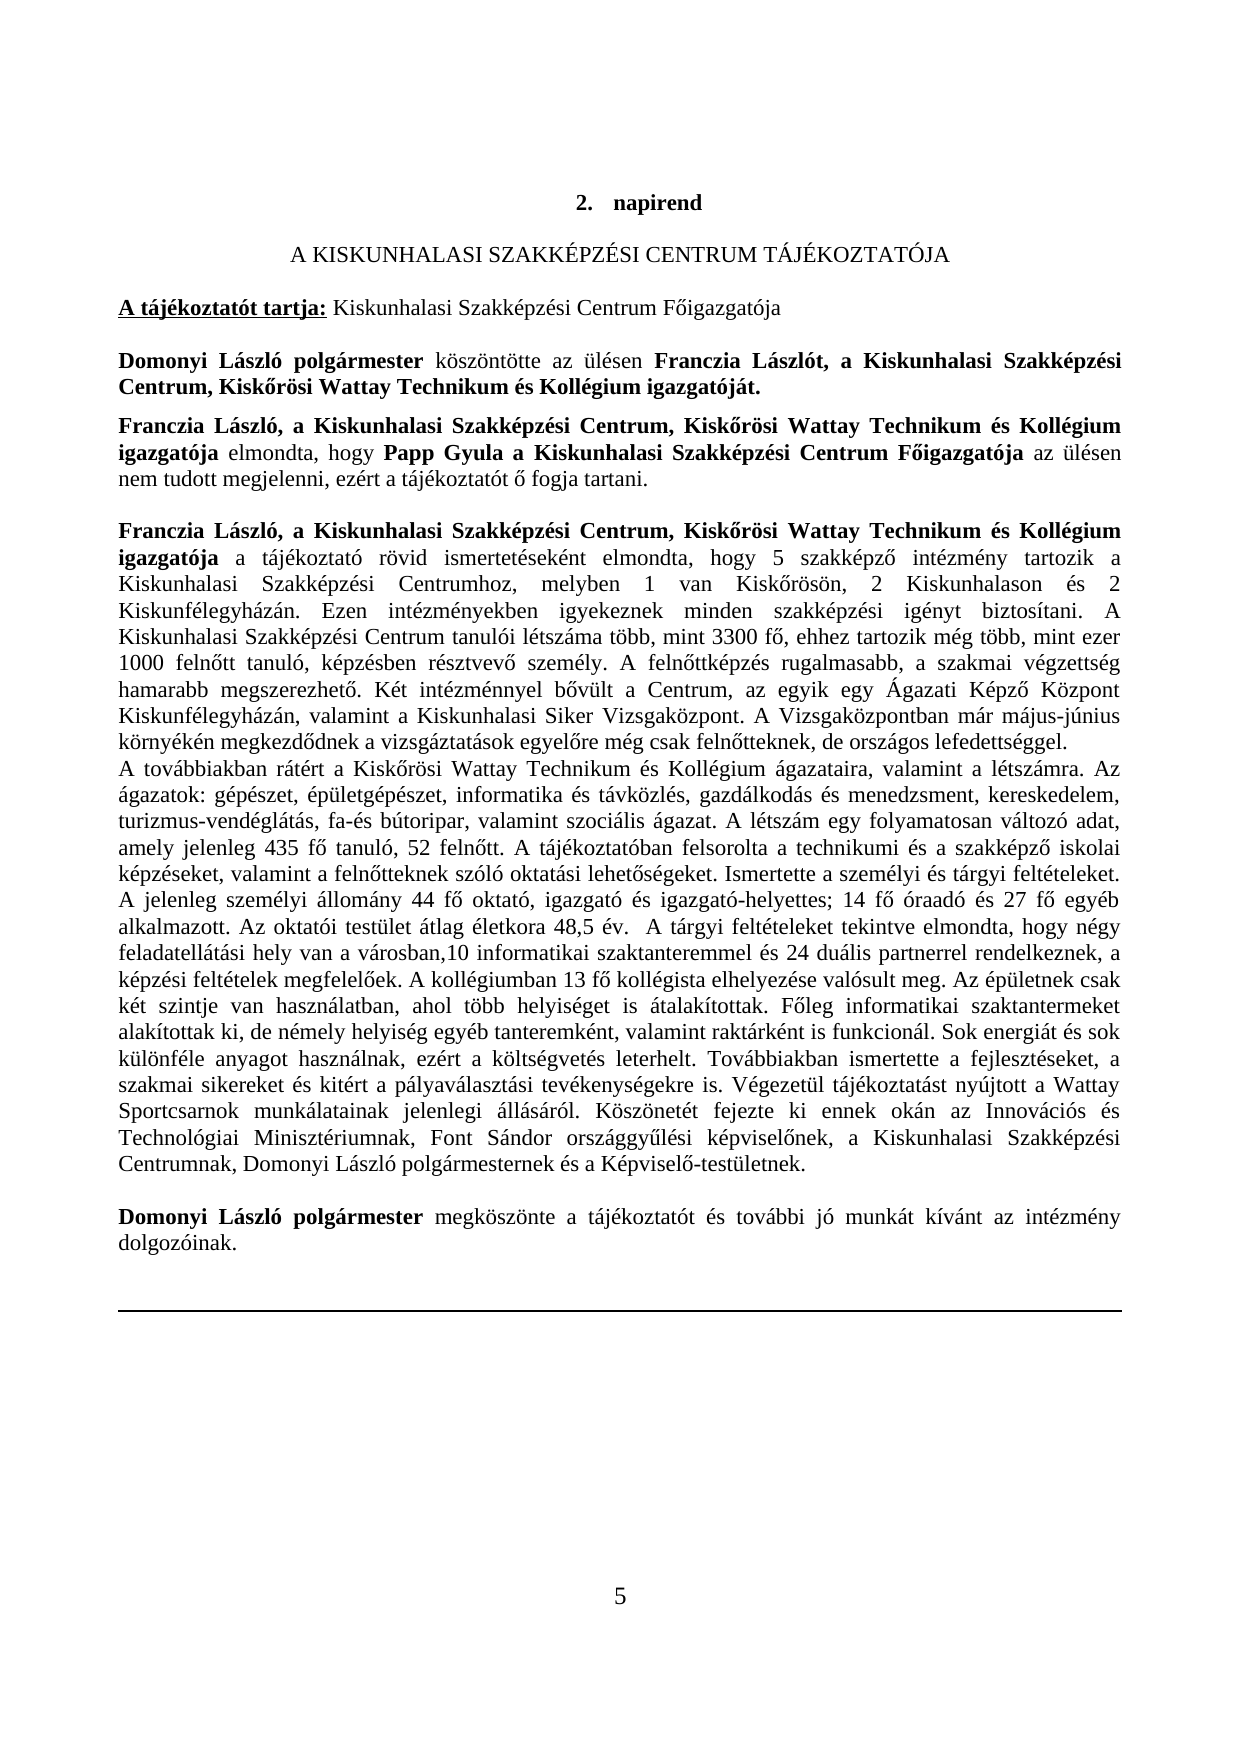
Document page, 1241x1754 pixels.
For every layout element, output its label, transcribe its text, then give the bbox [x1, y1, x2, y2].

text A továbbiakban rátért a Kiskőrösi Wattay Technikum és Kollégium ágazataira, valamint a létszámra. Az ágazatok: gépészet, épületgépészet, informatika és távközlés, gazdálkodás és menedzsment, kereskedelem, turizmus-vendéglátás, fa-és bútoripar, valamint szociális ágazat. A létszám egy folyamatosan változó adat, amely jelenleg 435 fő tanuló, 52 felnőtt. A tájékoztatóban felsorolta a technikumi és a szakképző iskolai képzéseket, valamint a felnőtteknek szóló oktatási lehetőségeket. Ismertette a személyi és tárgyi feltételeket. A jelenleg személyi állomány 44 fő oktató, igazgató és igazgató-helyettes; 14 fő óraadó és 27 fő egyéb alkalmazott. Az oktatói testület átlag életkora 48,5 év. A tárgyi feltételeket tekintve elmondta, hogy négy feladatellátási hely van a városban,10 informatikai szaktanteremmel és 24 duális partnerrel rendelkeznek, a képzési feltételek megfelelőek. A kollégiumban 13 fő kollégista elhelyezése valósult meg. Az épületnek csak két szintje van használatban, ahol több helyiséget is átalakítottak. Főleg informatikai szaktantermeket alakítottak ki, de némely helyiség egyéb tanteremként, valamint raktárként is funkcionál. Sok energiát és sok különféle anyagot használnak, ezért a költségvetés leterhelt. Továbbiakban ismertette a fejlesztéseket, a szakmai sikereket és kitért a pályaválasztási tevékenységekre is. Végezetül tájékoztatást nyújtott a Wattay Sportcsarnok munkálatainak jelenlegi állásáról. Köszönetét fejezte ki ennek okán az Innovációs és Technológiai Minisztériumnak, Font Sándor országgyűlési képviselőnek, a Kiskunhalasi Szakképzési Centrumnak, Domonyi László polgármesternek és a Képviselő-testületnek. [118, 755, 1122, 1176]
text Franczia László, a Kiskunhalasi Szakképzési Centrum, Kiskőrösi Wattay Technikum és Kollégium igazgatója a tájékoztató rövid ismertetéseként elmondta, hogy 5 szakképző intézmény tartozik a Kiskunhalasi Szakképzési Centrumhoz, melyben 1 van Kiskőrösön, 2 Kiskunhalason és 2 Kiskunfélegyházán. Ezen intézményekben igyekeznek minden szakképzési igényt biztosítani. A Kiskunhalasi Szakképzési Centrum tanulói létszáma több, mint 3300 fő, ehhez tartozik még több, mint ezer 1000 felnőtt tanuló, képzésben résztvevő személy. A felnőttképzés rugalmasabb, a szakmai végzettség hamarabb megszerezhető. Két intézménnyel bővült a Centrum, az egyik egy Ágazati Képző Központ Kiskunfélegyházán, valamint a Kiskunhalasi Siker Vizsgaközpont. A Vizsgaközpontban már május-június környékén megkezdődnek a vizsgáztatások egyelőre még csak felnőtteknek, de országos lefedettséggel. [118, 518, 1122, 755]
text Domonyi László polgármester köszöntötte az ülésen Franczia Lászlót, a Kiskunhalasi Szakképzési Centrum, Kiskőrösi Wattay Technikum és Kollégium igazgatóját. [118, 347, 1122, 400]
list napirend [156, 189, 1122, 215]
text Franczia László, a Kiskunhalasi Szakképzési Centrum, Kiskőrösi Wattay Technikum és Kollégium igazgatója elmondta, hogy Papp Gyula a Kiskunhalasi Szakképzési Centrum Főigazgatója az ülésen nem tudott megjelenni, ezért a tájékoztatót ő fogja tartani. [118, 412, 1122, 491]
text A kiskunhalasi szakképzési centrum tájékoztatója [118, 242, 1122, 268]
text Domonyi László polgármester megköszönte a tájékoztatót és további jó munkát kívánt az intézmény dolgozóinak. [118, 1203, 1122, 1256]
text A tájékoztatót tartja: Kiskunhalasi Szakképzési Centrum Főigazgatója [118, 294, 1122, 321]
